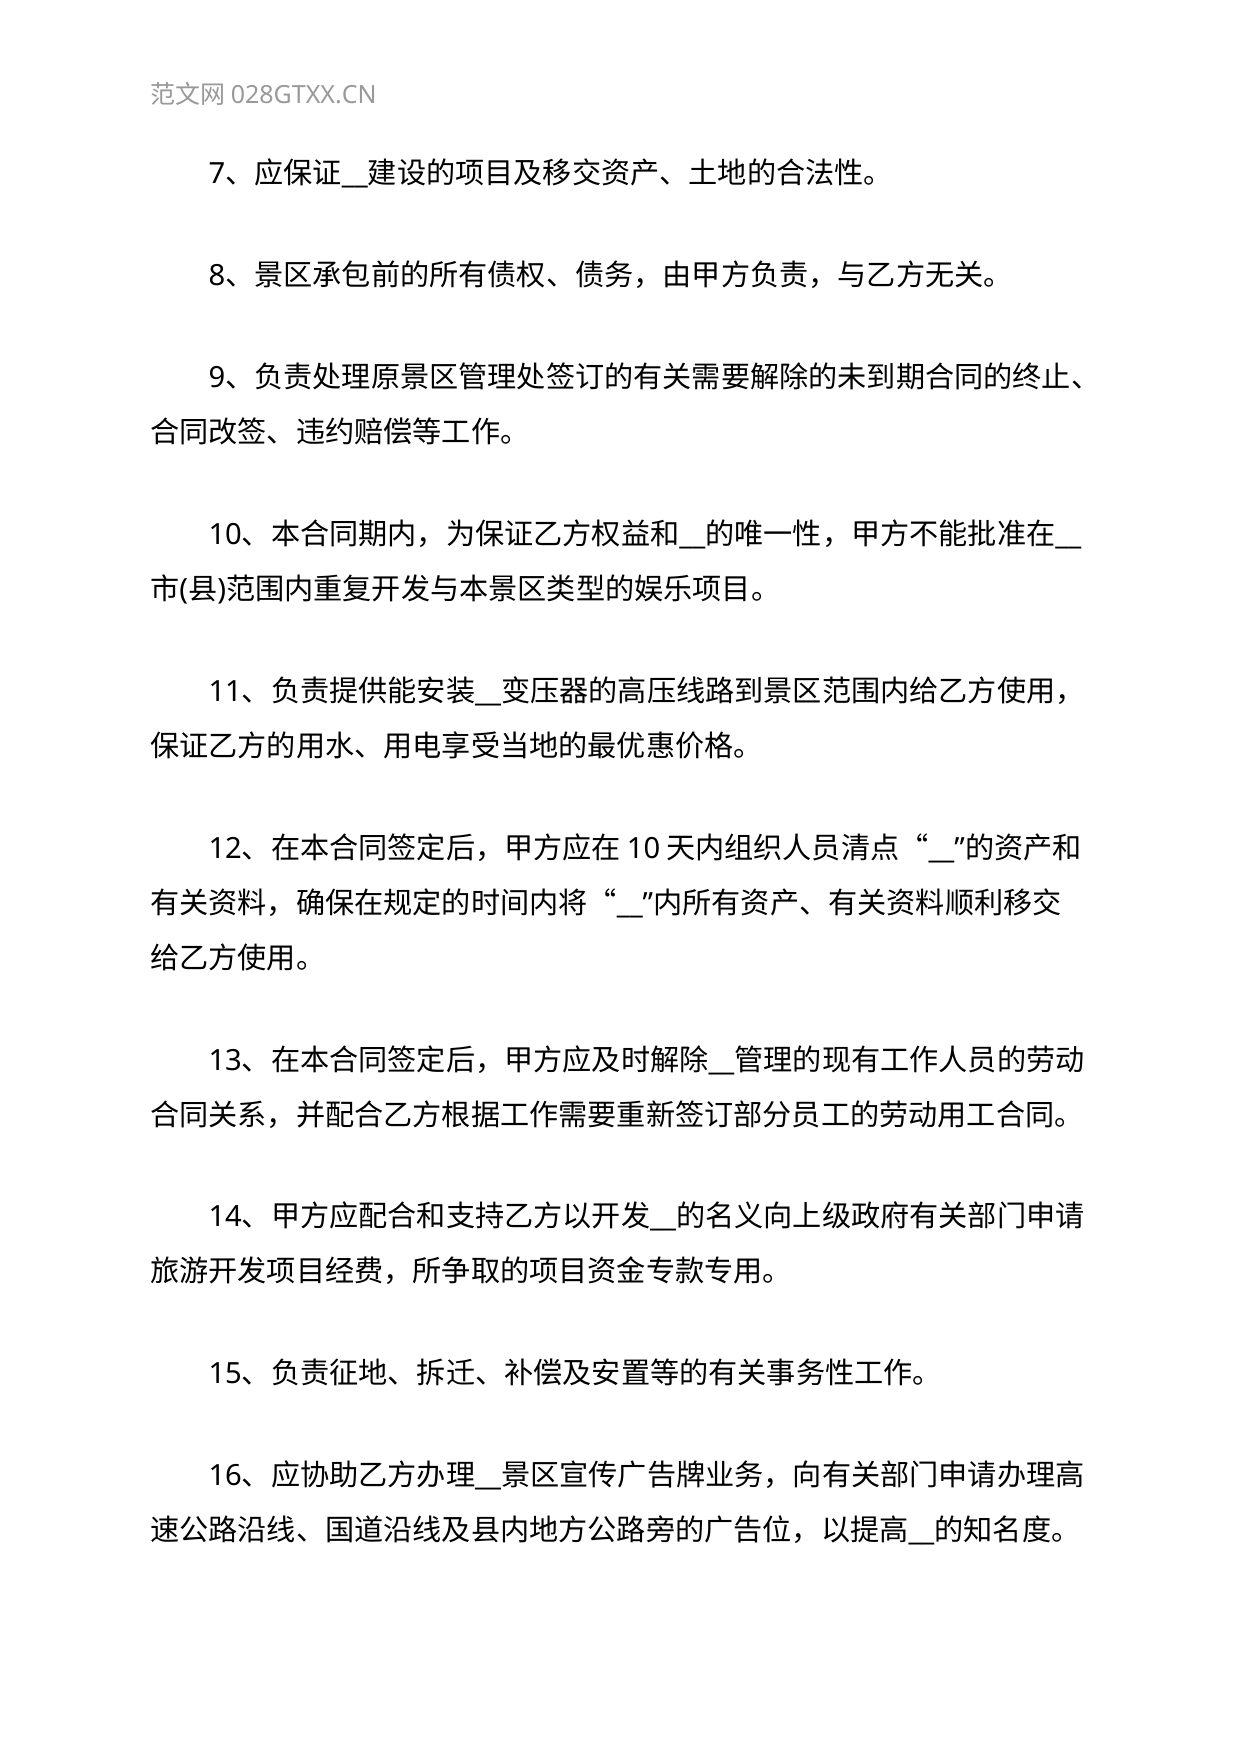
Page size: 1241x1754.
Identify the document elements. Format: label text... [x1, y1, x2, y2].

text 9、负责处理原景区管理处签订的有关需要解除的未到期合同的终止、合同改签、违约赔偿等工作。 [150, 354, 1090, 451]
text 11、负责提供能安装__变压器的高压线路到景区范围内给乙方使用，保证乙方的用水、用电享受当地的最优惠价格。 [150, 668, 1090, 765]
text 8、景区承包前的所有债权、债务，由甲方负责，与乙方无关。 [150, 252, 1090, 294]
text 12、在本合同签定后，甲方应在10天内组织人员清点“__”的资产和有关资料，确保在规定的时间内将“__”内所有资产、有关资料顺利移交给乙方使用。 [150, 824, 1090, 977]
text 14、甲方应配合和支持乙方以开发__的名义向上级政府有关部门申请旅游开发项目经费，所争取的项目资金专款专用。 [150, 1193, 1090, 1290]
text 16、应协助乙方办理__景区宣传广告牌业务，向有关部门申请办理高速公路沿线、国道沿线及县内地方公路旁的广告位，以提高__的知名度。 [150, 1452, 1090, 1549]
text 7、应保证__建设的项目及移交资产、土地的合法性。 [150, 150, 1090, 192]
text 10、本合同期内，为保证乙方权益和__的唯一性，甲方不能批准在__市(县)范围内重复开发与本景区类型的娱乐项目。 [150, 511, 1090, 608]
text 13、在本合同签定后，甲方应及时解除__管理的现有工作人员的劳动合同关系，并配合乙方根据工作需要重新签订部分员工的劳动用工合同。 [150, 1036, 1090, 1133]
text 15、负责征地、拆迁、补偿及安置等的有关事务性工作。 [150, 1350, 1090, 1392]
